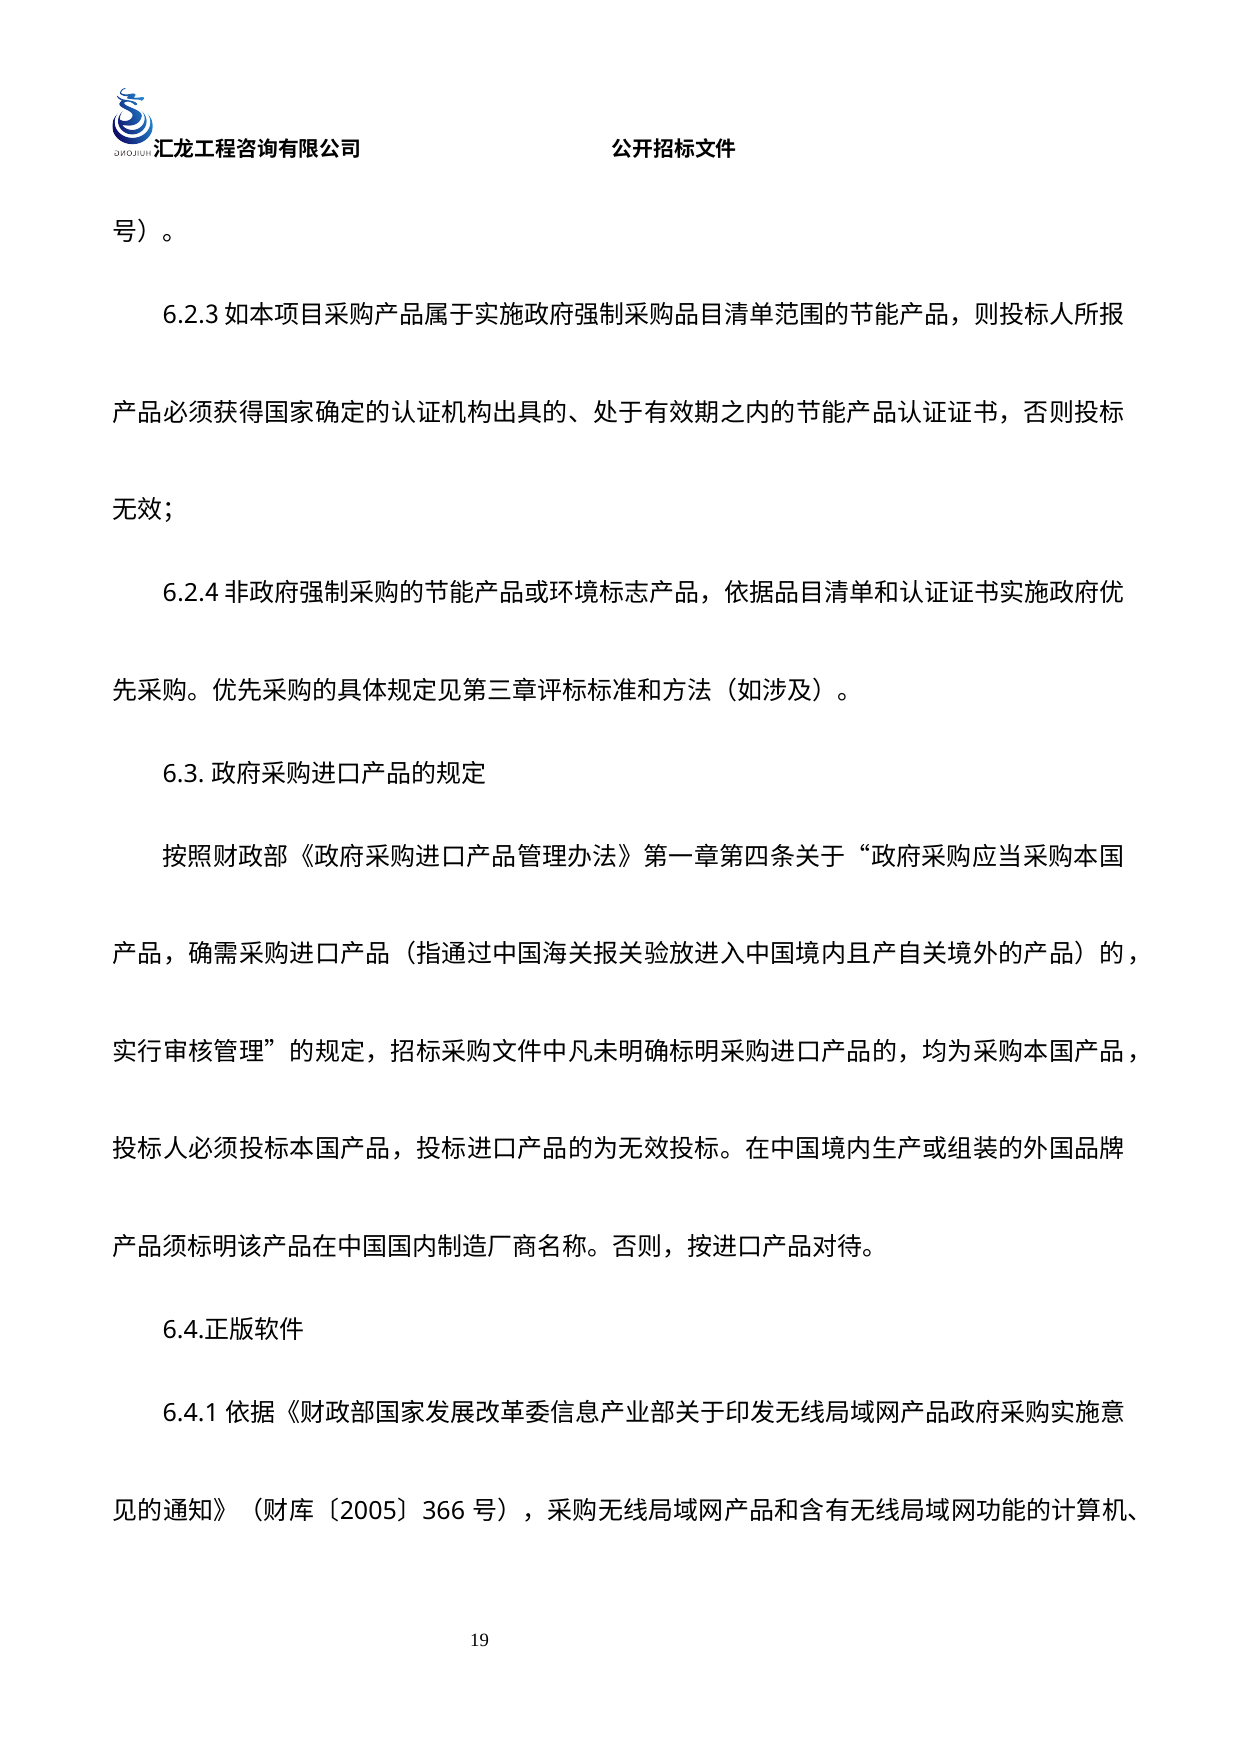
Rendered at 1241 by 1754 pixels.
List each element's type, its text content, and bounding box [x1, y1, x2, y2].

picture [112, 88, 153, 156]
text 按照财政部《政府采购进口产品管理办法》第一章第四条关于“政府采购应当采购本国产品，确需采购进口产品（指通过中国海关报关验放进入中国境内且产自关境外的产品）的，实行审核管理”的规定，招标采购文件中凡未明确标明采购进口产品的，均为采购本国产品，投标人必须投标本国产品，投标进口产品的为无效投标。在中国境内生产或组装的外国品牌产品须标明该产品在中国国内制造厂商名称。否则，按进口产品对待。 [112, 822, 1128, 1277]
text 6.4.正版软件 [112, 1295, 1128, 1360]
text 6.4.1 依据《财政部国家发展改革委信息产业部关于印发无线局域网产品政府采购实施意见的通知》（财库〔2005〕366 号），采购无线局域网产品和含有无线局域网功能的计算机、通信设备、打印机、复印机、投影仪等产品的，优先采购符合国家无线局域网安全标准（GB [112, 1378, 1128, 1541]
text 6.2.3 如本项目采购产品属于实施政府强制采购品目清单范围的节能产品，则投标人所报产品必须获得国家确定的认证机构出具的、处于有效期之内的节能产品认证证书，否则投标无效； [112, 280, 1128, 540]
text 6.3. 政府采购进口产品的规定 [112, 739, 1128, 804]
text 6.2.4 非政府强制采购的节能产品或环境标志产品，依据品目清单和认证证书实施政府优先采购。优先采购的具体规定见第三章评标标准和方法（如涉及）。 [112, 558, 1128, 721]
